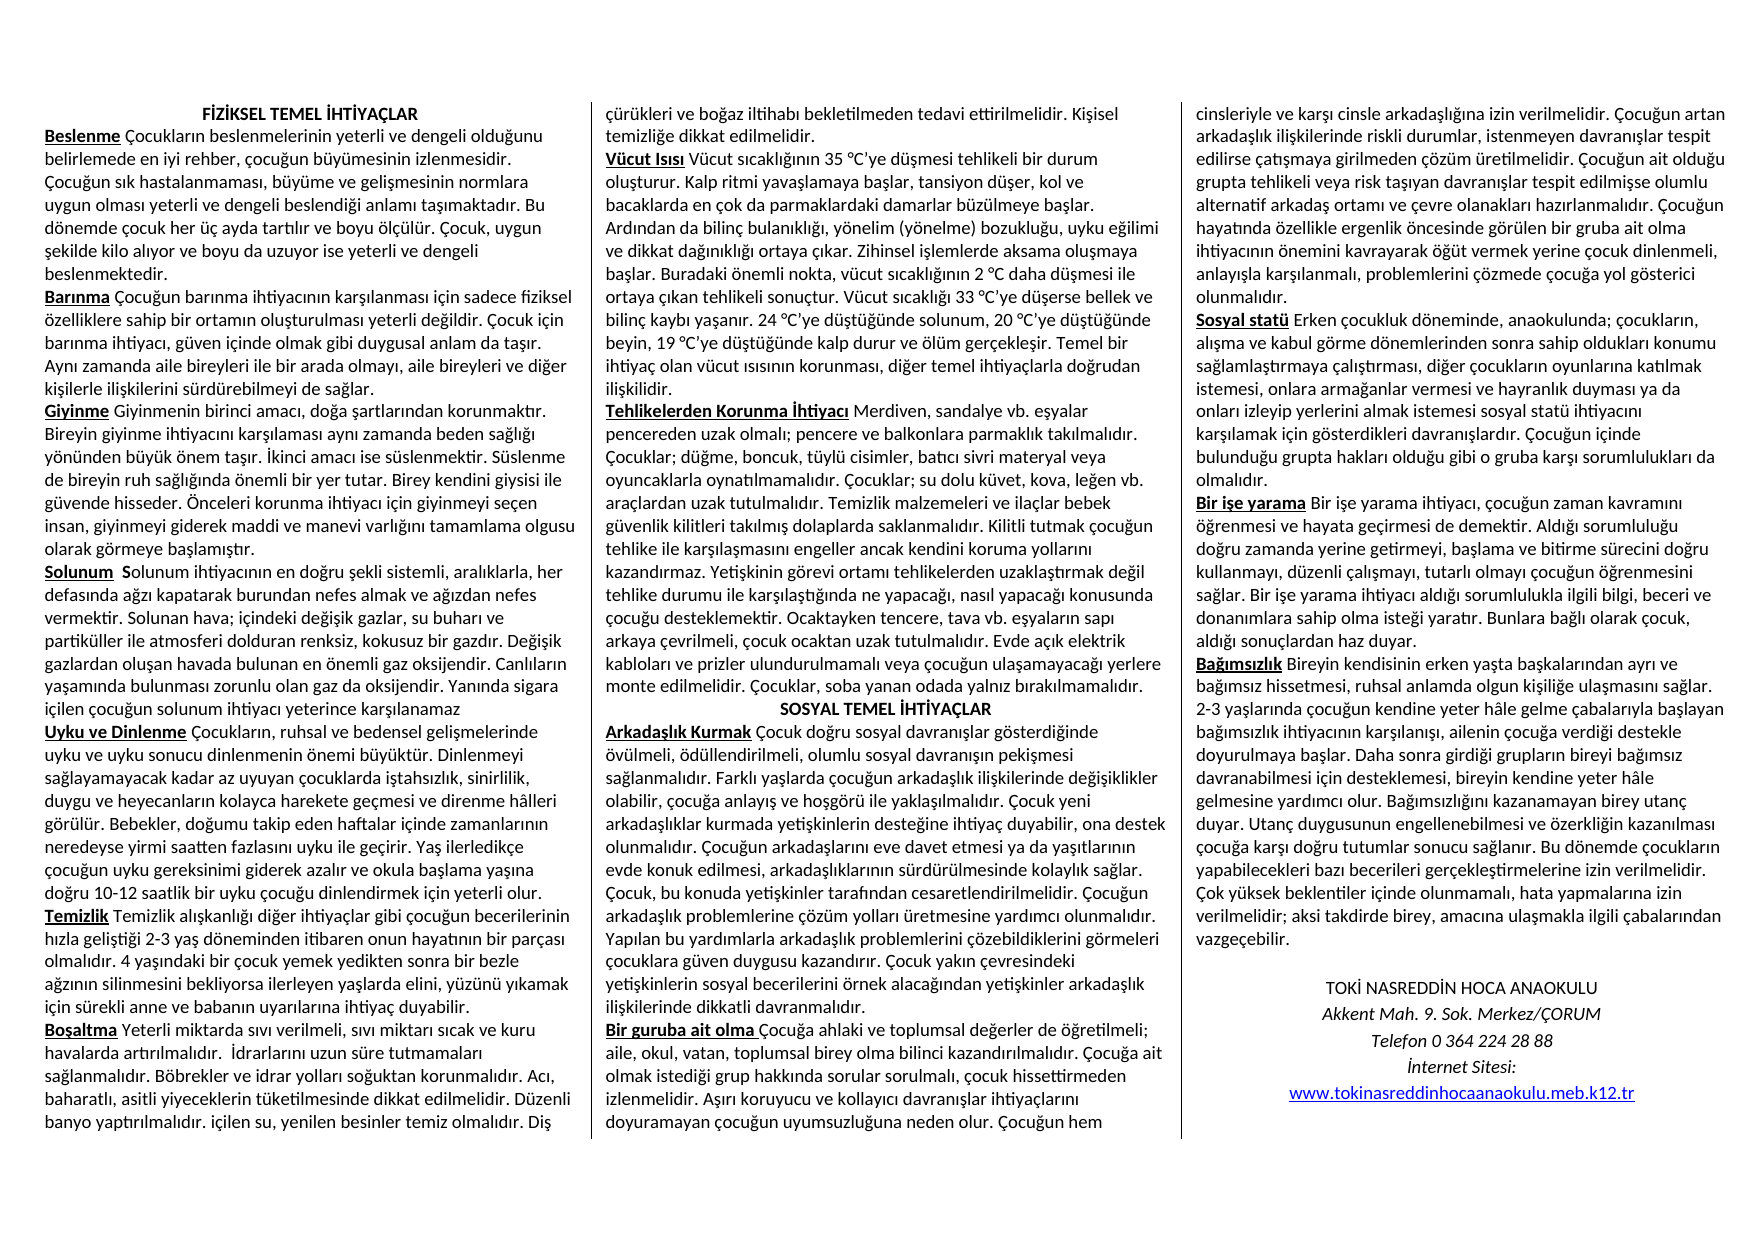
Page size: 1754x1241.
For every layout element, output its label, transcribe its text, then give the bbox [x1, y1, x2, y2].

text TOKİ NASREDDİN HOCA ANAOKULU [1196, 976, 1728, 999]
text Sosyal statü Erken çocukluk döneminde, anaokulunda; çocukların, alışma ve kabul görme dönemlerinden sonra sahip oldukları konumu sağlamlaştırmaya çalıştırması, diğer çocukların oyunlarına katılmak istemesi, onlara armağanlar vermesi ve hayranlık duyması ya da onları izleyip yerlerini almak istemesi sosyal statü ihtiyacını karşılamak için gösterdikleri davranışlardır. Çocuğun içinde bulunduğu grupta hakları olduğu gibi o gruba karşı sorumlulukları da olmalıdır. [1196, 308, 1728, 491]
text SOSYAL TEMEL İHTİYAÇLAR [605, 698, 1166, 721]
text Solunum Solunum ihtiyacının en doğru şekli sistemli, aralıklarla, her defasında ağzı kapatarak burundan nefes almak ve ağızdan nefes vermektir. Solunan hava; içindeki değişik gazlar, su buharı ve partiküller ile atmosferi dolduran renksiz, kokusuz bir gazdır. Değişik gazlardan oluşan havada bulunan en önemli gaz oksijendir. Canlıların yaşamında bulunması zorunlu olan gaz da oksijendir. Yanında sigara içilen çocuğun solunum ihtiyacı yeterince karşılanamaz [44, 560, 576, 721]
text Arkadaşlık Kurmak Çocuk doğru sosyal davranışlar gösterdiğinde övülmeli, ödüllendirilmeli, olumlu sosyal davranışın pekişmesi sağlanmalıdır. Farklı yaşlarda çocuğun arkadaşlık ilişkilerinde değişiklikler olabilir, çocuğa anlayış ve hoşgörü ile yaklaşılmalıdır. Çocuk yeni arkadaşlıklar kurmada yetişkinlerin desteğine ihtiyaç duyabilir, ona destek olunmalıdır. Çocuğun arkadaşlarını eve davet etmesi ya da yaşıtlarının evde konuk edilmesi, arkadaşlıklarının sürdürülmesinde kolaylık sağlar. Çocuk, bu konuda yetişkinler tarafından cesaretlendirilmelidir. Çocuğun arkadaşlık problemlerine çözüm yolları üretmesine yardımcı olunmalıdır. Yapılan bu yardımlarla arkadaşlık problemlerini çözebildiklerini görmeleri çocuklara güven duygusu kazandırır. Çocuk yakın çevresindeki yetişkinlerin sosyal becerilerini örnek alacağından yetişkinler arkadaşlık ilişkilerinde dikkatli davranmalıdır. [605, 721, 1166, 1018]
text www.tokinasreddinhocaanaokulu.meb.k12.tr [1196, 1081, 1728, 1104]
text İnternet Sitesi: [1196, 1055, 1728, 1078]
text Beslenme Çocukların beslenmelerinin yeterli ve dengeli olduğunu belirlemede en iyi rehber, çocuğun büyümesinin izlenmesidir. Çocuğun sık hastalanmaması, büyüme ve gelişmesinin normlara uygun olması yeterli ve dengeli beslendiği anlamı taşımaktadır. Bu dönemde çocuk her üç ayda tartılır ve boyu ölçülür. Çocuk, uygun şekilde kilo alıyor ve boyu da uzuyor ise yeterli ve dengeli beslenmektedir. [44, 125, 576, 285]
text Giyinme Giyinmenin birinci amacı, doğa şartlarından korunmaktır. Bireyin giyinme ihtiyacını karşılaması aynı zamanda beden sağlığı yönünden büyük önem taşır. İkinci amacı ise süslenmektir. Süslenme de bireyin ruh sağlığında önemli bir yer tutar. Birey kendini giysisi ile güvende hisseder. Önceleri korunma ihtiyacı için giyinmeyi seçen insan, giyinmeyi giderek maddi ve manevi varlığını tamamlama olgusu olarak görmeye başlamıştır. [44, 400, 576, 560]
text Tehlikelerden Korunma İhtiyacı Merdiven, sandalye vb. eşyalar pencereden uzak olmalı; pencere ve balkonlara parmaklık takılmalıdır. Çocuklar; düğme, boncuk, tüylü cisimler, batıcı sivri materyal veya oyuncaklarla oynatılmamalıdır. Çocuklar; su dolu küvet, kova, leğen vb. araçlardan uzak tutulmalıdır. Temizlik malzemeleri ve ilaçlar bebek güvenlik kilitleri takılmış dolaplarda saklanmalıdır. Kilitli tutmak çocuğun tehlike ile karşılaşmasını engeller ancak kendini koruma yollarını kazandırmaz. Yetişkinin görevi ortamı tehlikelerden uzaklaştırmak değil tehlike durumu ile karşılaştığında ne yapacağı, nasıl yapacağı konusunda çocuğu desteklemektir. Ocaktayken tencere, tava vb. eşyaların sapı arkaya çevrilmeli, çocuk ocaktan uzak tutulmalıdır. Evde açık elektrik kabloları ve prizler ulundurulmamalı veya çocuğun ulaşamayacağı yerlere monte edilmelidir. Çocuklar, soba yanan odada yalnız bırakılmamalıdır. [605, 400, 1166, 698]
text Barınma Çocuğun barınma ihtiyacının karşılanması için sadece fiziksel özelliklere sahip bir ortamın oluşturulması yeterli değildir. Çocuk için barınma ihtiyacı, güven içinde olmak gibi duygusal anlam da taşır. Aynı zamanda aile bireyleri ile bir arada olmayı, aile bireyleri ve diğer kişilerle ilişkilerini sürdürebilmeyi de sağlar. [44, 285, 576, 400]
text Boşaltma Yeterli miktarda sıvı verilmeli, sıvı miktarı sıcak ve kuru havalarda artırılmalıdır. İdrarlarını uzun süre tutmamaları sağlanmalıdır. Böbrekler ve idrar yolları soğuktan korunmalıdır. Acı, baharatlı, asitli yiyeceklerin tüketilmesinde dikkat edilmelidir. Düzenli banyo yaptırılmalıdır. içilen su, yenilen besinler temiz olmalıdır. Diş çürükleri ve boğaz iltihabı bekletilmeden tedavi ettirilmelidir. Kişisel temizliğe dikkat edilmelidir. [44, 1018, 576, 1133]
text Bir işe yarama Bir işe yarama ihtiyacı, çocuğun zaman kavramını öğrenmesi ve hayata geçirmesi de demektir. Aldığı sorumluluğu doğru zamanda yerine getirmeyi, başlama ve bitirme sürecini doğru kullanmayı, düzenli çalışmayı, tutarlı olmayı çocuğun öğrenmesini sağlar. Bir işe yarama ihtiyacı aldığı sorumlulukla ilgili bilgi, beceri ve donanımlara sahip olma isteği yaratır. Bunlara bağlı olarak çocuk, aldığı sonuçlardan haz duyar. [1196, 491, 1728, 652]
text Akkent Mah. 9. Sok. Merkez/ÇORUM [1196, 1002, 1728, 1025]
text Vücut Isısı Vücut sıcaklığının 35 °C’ye düşmesi tehlikeli bir durum oluşturur. Kalp ritmi yavaşlamaya başlar, tansiyon düşer, kol ve bacaklarda en çok da parmaklardaki damarlar büzülmeye başlar. Ardından da bilinç bulanıklığı, yönelim (yönelme) bozukluğu, uyku eğilimi ve dikkat dağınıklığı ortaya çıkar. Zihinsel işlemlerde aksama oluşmaya başlar. Buradaki önemli nokta, vücut sıcaklığının 2 °C daha düşmesi ile ortaya çıkan tehlikeli sonuçtur. Vücut sıcaklığı 33 °C’ye düşerse bellek ve bilinç kaybı yaşanır. 24 °C’ye düştüğünde solunum, 20 °C’ye düştüğünde beyin, 19 °C’ye düştüğünde kalp durur ve ölüm gerçekleşir. Temel bir ihtiyaç olan vücut ısısının korunması, diğer temel ihtiyaçlarla doğrudan ilişkilidir. [605, 148, 1166, 400]
text Bir guruba ait olma Çocuğa ahlaki ve toplumsal değerler de öğretilmeli; aile, okul, vatan, toplumsal birey olma bilinci kazandırılmalıdır. Çocuğa ait olmak istediği grup hakkında sorular sorulmalı, çocuk hissettirmeden izlenmelidir. Aşırı koruyucu ve kollayıcı davranışlar ihtiyaçlarını doyuramayan çocuğun uyumsuzluğuna neden olur. Çocuğun hem cinsleriyle ve karşı cinsle arkadaşlığına izin verilmelidir. Çocuğun artan arkadaşlık ilişkilerinde riskli durumlar, istenmeyen davranışlar tespit edilirse çatışmaya girilmeden çözüm üretilmelidir. Çocuğun ait olduğu grupta tehlikeli veya risk taşıyan davranışlar tespit edilmişse olumlu alternatif arkadaş ortamı ve çevre olanakları hazırlanmalıdır. Çocuğun hayatında özellikle ergenlik öncesinde görülen bir gruba ait olma ihtiyacının önemini kavrayarak öğüt vermek yerine çocuk dinlenmeli, anlayışla karşılanmalı, problemlerini çözmede çocuğa yol gösterici olunmalıdır. [605, 1018, 1166, 1133]
text Bağımsızlık Bireyin kendisinin erken yaşta başkalarından ayrı ve bağımsız hissetmesi, ruhsal anlamda olgun kişiliğe ulaşmasını sağlar. 2-3 yaşlarında çocuğun kendine yeter hâle gelme çabalarıyla başlayan bağımsızlık ihtiyacının karşılanışı, ailenin çocuğa verdiği destekle doyurulmaya başlar. Daha sonra girdiği grupların bireyi bağımsız davranabilmesi için desteklemesi, bireyin kendine yeter hâle gelmesine yardımcı olur. Bağımsızlığını kazanamayan birey utanç duyar. Utanç duygusunun engellenebilmesi ve özerkliğin kazanılması çocuğa karşı doğru tutumlar sonucu sağlanır. Bu dönemde çocukların yapabilecekleri bazı becerileri gerçekleştirmelerine izin verilmelidir. Çok yüksek beklentiler içinde olunmamalı, hata yapmalarına izin verilmelidir; aksi takdirde birey, amacına ulaşmakla ilgili çabalarından vazgeçebilir. [1196, 652, 1728, 950]
text Bir guruba ait olma Çocuğa ahlaki ve toplumsal değerler de öğretilmeli; aile, okul, vatan, toplumsal birey olma bilinci kazandırılmalıdır. Çocuğa ait olmak istediği grup hakkında sorular sorulmalı, çocuk hissettirmeden izlenmelidir. Aşırı koruyucu ve kollayıcı davranışlar ihtiyaçlarını doyuramayan çocuğun uyumsuzluğuna neden olur. Çocuğun hem cinsleriyle ve karşı cinsle arkadaşlığına izin verilmelidir. Çocuğun artan arkadaşlık ilişkilerinde riskli durumlar, istenmeyen davranışlar tespit edilirse çatışmaya girilmeden çözüm üretilmelidir. Çocuğun ait olduğu grupta tehlikeli veya risk taşıyan davranışlar tespit edilmişse olumlu alternatif arkadaş ortamı ve çevre olanakları hazırlanmalıdır. Çocuğun hayatında özellikle ergenlik öncesinde görülen bir gruba ait olma ihtiyacının önemini kavrayarak öğüt vermek yerine çocuk dinlenmeli, anlayışla karşılanmalı, problemlerini çözmede çocuğa yol gösterici olunmalıdır. [1196, 102, 1728, 308]
text Telefon 0 364 224 28 88 [1196, 1029, 1728, 1052]
text Uyku ve Dinlenme Çocukların, ruhsal ve bedensel gelişmelerinde uyku ve uyku sonucu dinlenmenin önemi büyüktür. Dinlenmeyi sağlayamayacak kadar az uyuyan çocuklarda iştahsızlık, sinirlilik, duygu ve heyecanların kolayca harekete geçmesi ve direnme hâlleri görülür. Bebekler, doğumu takip eden haftalar içinde zamanlarının neredeyse yirmi saatten fazlasını uyku ile geçirir. Yaş ilerledikçe çocuğun uyku gereksinimi giderek azalır ve okula başlama yaşına doğru 10-12 saatlik bir uyku çocuğu dinlendirmek için yeterli olur. [44, 721, 576, 904]
text FİZİKSEL TEMEL İHTİYAÇLAR [44, 102, 576, 125]
text Temizlik Temizlik alışkanlığı diğer ihtiyaçlar gibi çocuğun becerilerinin hızla geliştiği 2-3 yaş döneminden itibaren onun hayatının bir parçası olmalıdır. 4 yaşındaki bir çocuk yemek yedikten sonra bir bezle ağzının silinmesini bekliyorsa ilerleyen yaşlarda elini, yüzünü yıkamak için sürekli anne ve babanın uyarılarına ihtiyaç duyabilir. [44, 904, 576, 1018]
